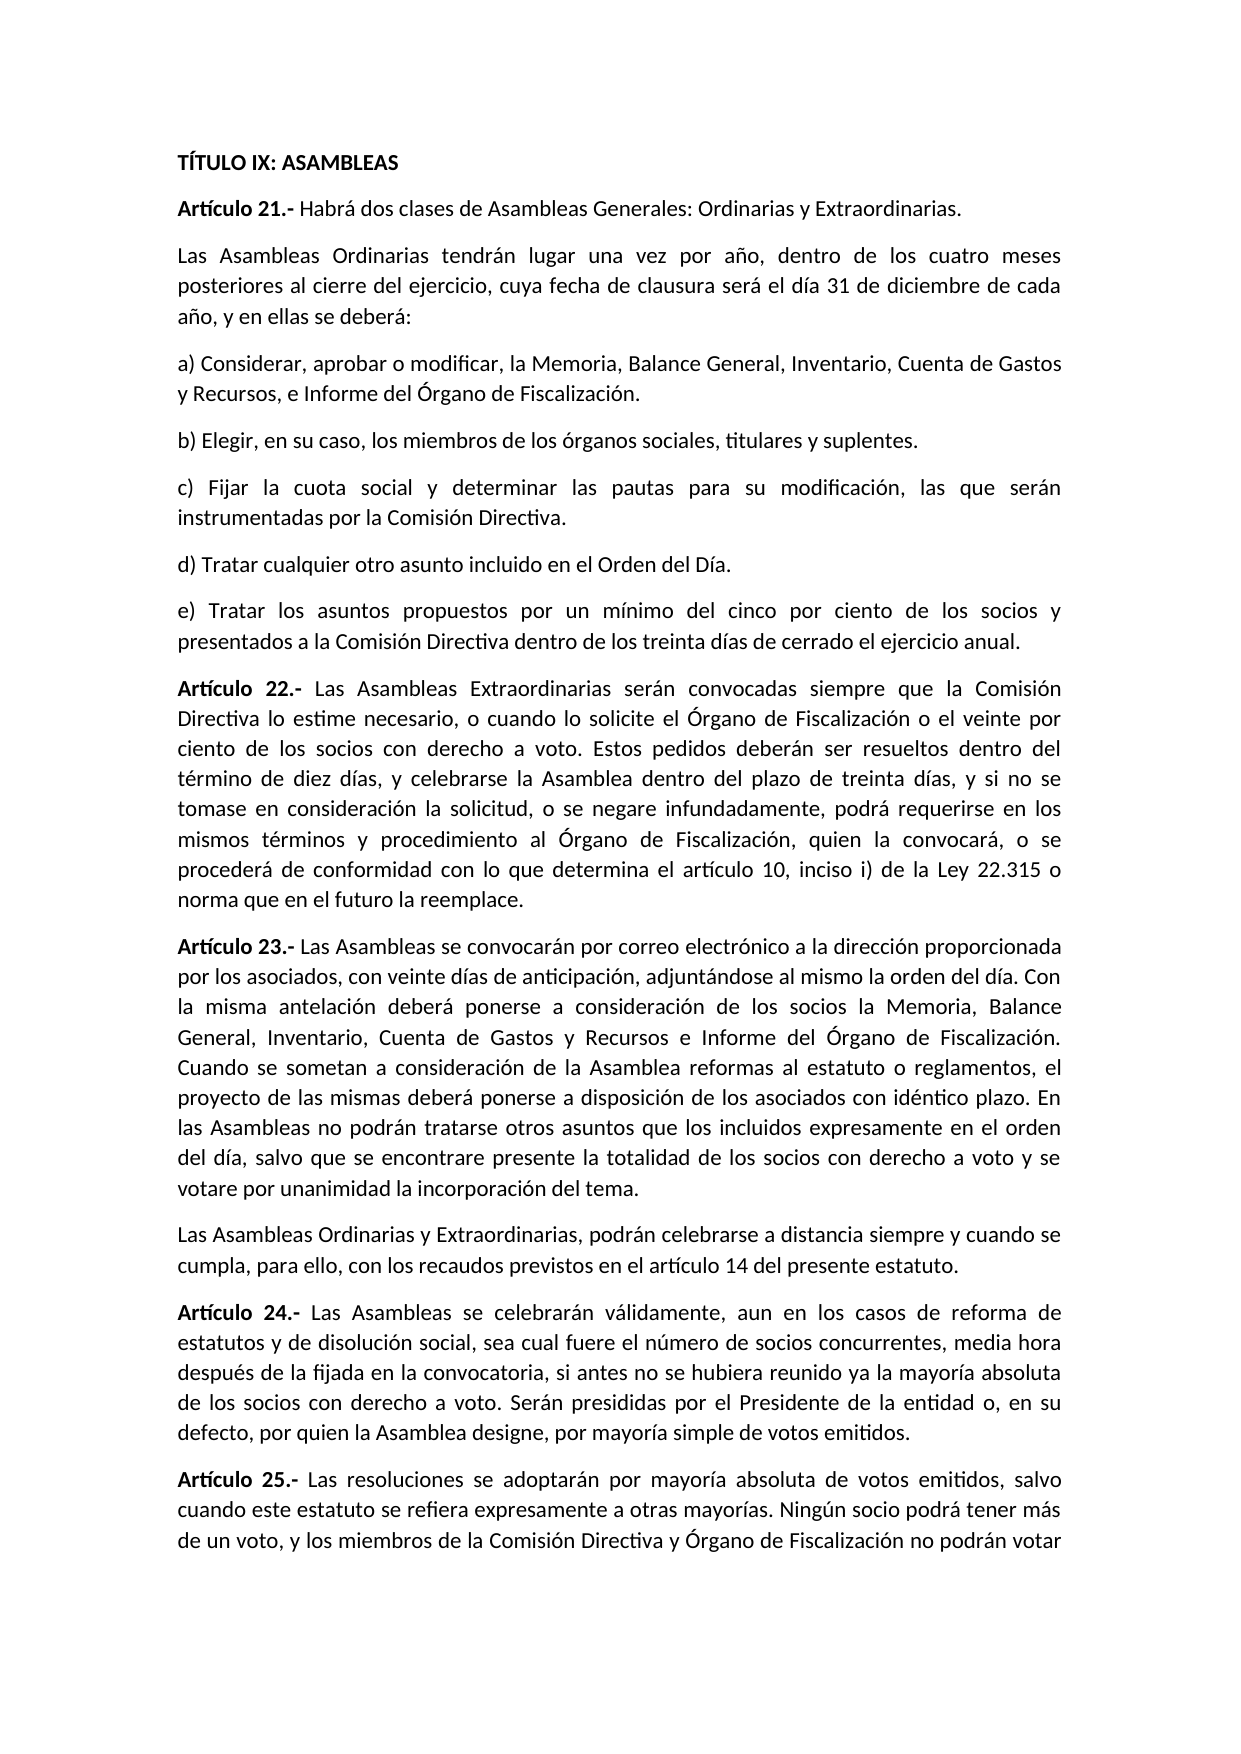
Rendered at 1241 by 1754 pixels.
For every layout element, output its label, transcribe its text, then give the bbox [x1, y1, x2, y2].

text Artículo 24.- Las Asambleas se celebrarán válidamente, aun en los casos de reforma de estatutos y de disolución social, sea cual fuere el número de socios concurrentes, media hora después de la fijada en la convocatoria, si antes no se hubiera reunido ya la mayoría absoluta de los socios con derecho a voto. Serán presididas por el Presidente de la entidad o, en su defecto, por quien la Asamblea designe, por mayoría simple de votos emitidos. [177, 1298, 1063, 1446]
text Artículo 22.- Las Asambleas Extraordinarias serán convocadas siempre que la Comisión Directiva lo estime necesario, o cuando lo solicite el Órgano de Fiscalización o el veinte por ciento de los socios con derecho a voto. Estos pedidos deberán ser resueltos dentro del término de diez días, y celebrarse la Asamblea dentro del plazo de treinta días, y si no se tomase en consideración la solicitud, o se negare infundadamente, podrá requerirse en los mismos términos y procedimiento al Órgano de Fiscalización, quien la convocará, o se procederá de conformidad con lo que determina el artículo 10, inciso i) de la Ley 22.315 o norma que en el futuro la reemplace. [177, 674, 1063, 913]
text a) Considerar, aprobar o modificar, la Memoria, Balance General, Inventario, Cuenta de Gastos y Recursos, e Informe del Órgano de Fiscalización. [177, 349, 1063, 407]
text d) Tratar cualquier otro asunto incluido en el Orden del Día. [177, 550, 1063, 578]
text Artículo 23.- Las Asambleas se convocarán por correo electrónico a la dirección proporcionada por los asociados, con veinte días de anticipación, adjuntándose al mismo la orden del día. Con la misma antelación deberá ponerse a consideración de los socios la Memoria, Balance General, Inventario, Cuenta de Gastos y Recursos e Informe del Órgano de Fiscalización. Cuando se sometan a consideración de la Asamblea reformas al estatuto o reglamentos, el proyecto de las mismas deberá ponerse a disposición de los asociados con idéntico plazo. En las Asambleas no podrán tratarse otros asuntos que los incluidos expresamente en el orden del día, salvo que se encontrare presente la totalidad de los socios con derecho a voto y se votare por unanimidad la incorporación del tema. [177, 932, 1063, 1202]
text Las Asambleas Ordinarias y Extraordinarias, podrán celebrarse a distancia siempre y cuando se cumpla, para ello, con los recaudos previstos en el artículo 14 del presente estatuto. [177, 1221, 1063, 1279]
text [177, 1465, 1063, 1554]
text Las Asambleas Ordinarias tendrán lugar una vez por año, dentro de los cuatro meses posteriores al cierre del ejercicio, cuya fecha de clausura será el día 31 de diciembre de cada año, y en ellas se deberá: [177, 241, 1063, 330]
text c) Fijar la cuota social y determinar las pautas para su modificación, las que serán instrumentadas por la Comisión Directiva. [177, 473, 1063, 531]
text Artículo 21.- Habrá dos clases de Asambleas Generales: Ordinarias y Extraordinarias. [177, 194, 1063, 222]
text TÍTULO IX: ASAMBLEAS [177, 148, 1063, 176]
text b) Elegir, en su caso, los miembros de los órganos sociales, titulares y suplentes. [177, 426, 1063, 454]
text e) Tratar los asuntos propuestos por un mínimo del cinco por ciento de los socios y presentados a la Comisión Directiva dentro de los treinta días de cerrado el ejercicio anual. [177, 597, 1063, 655]
